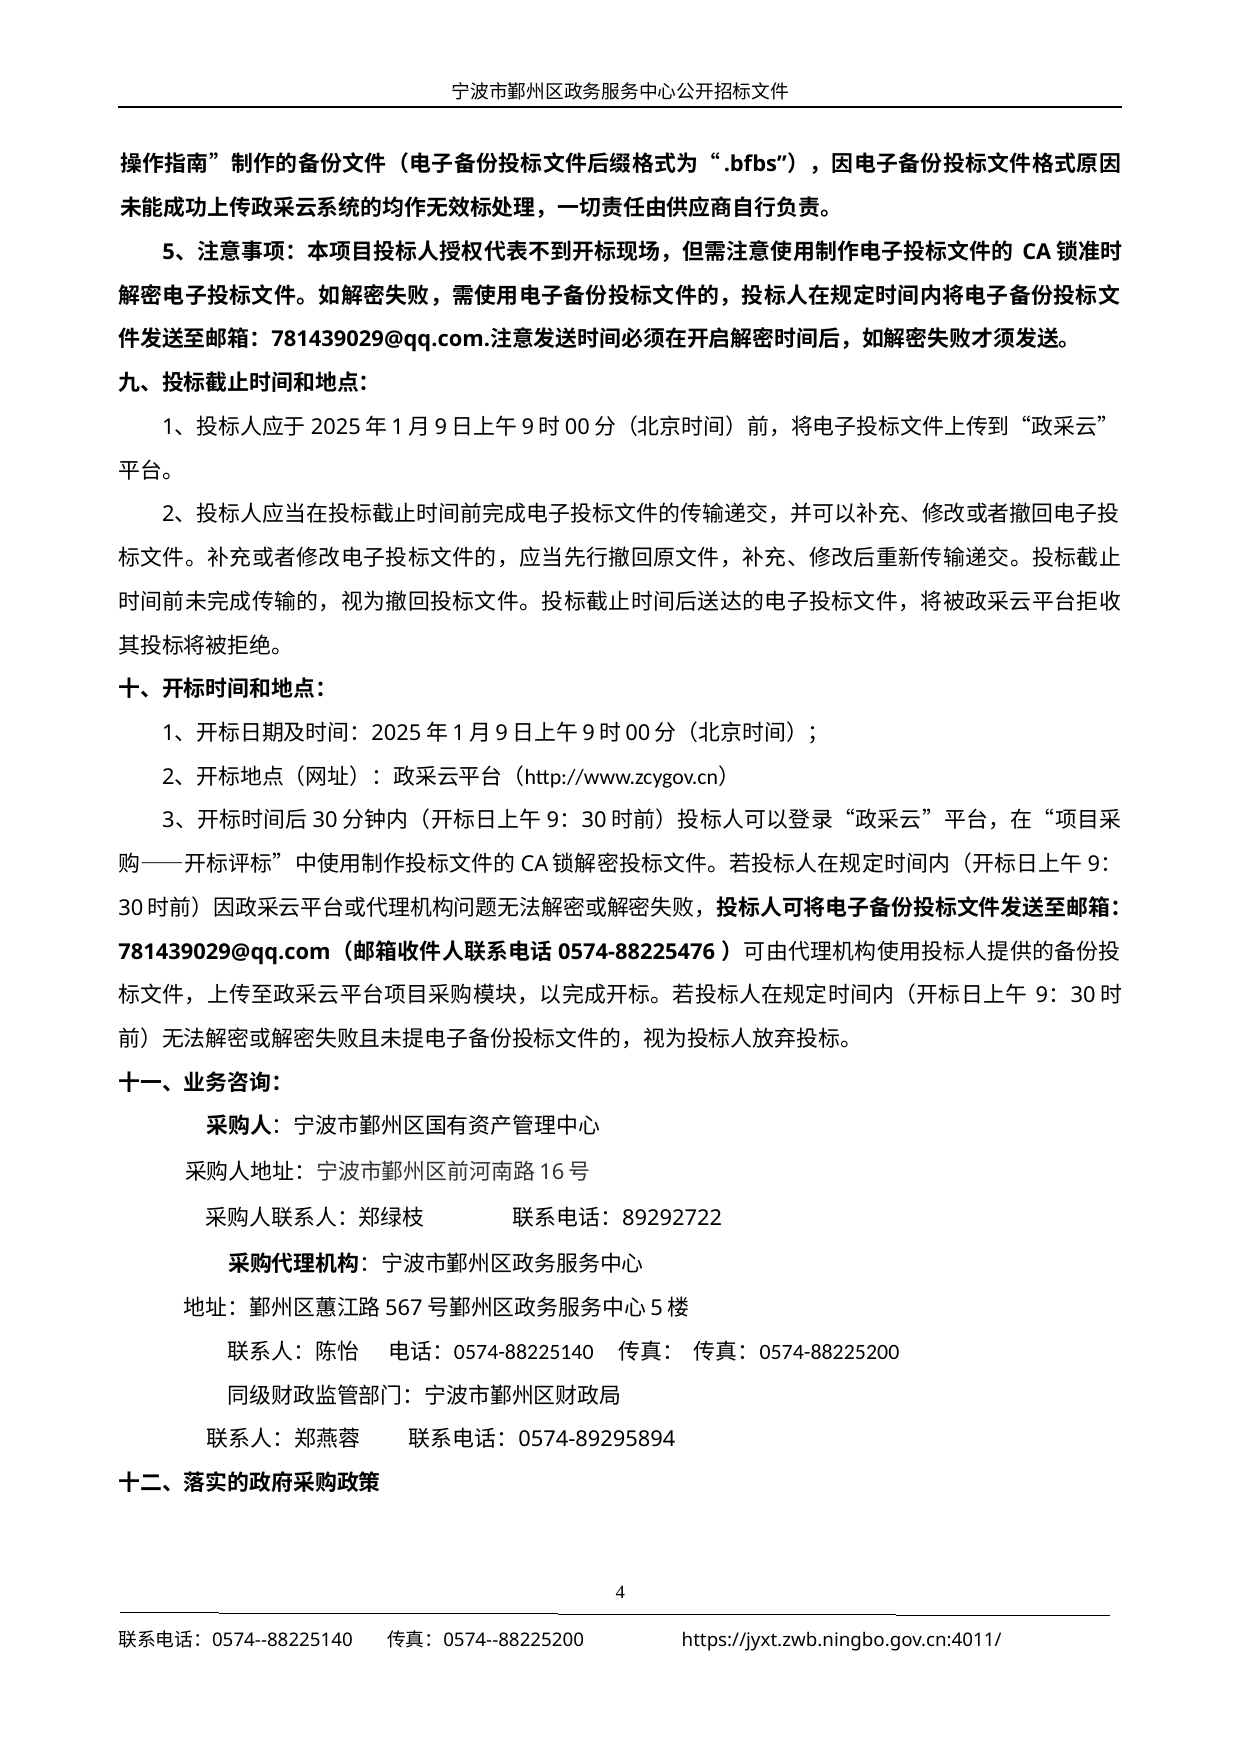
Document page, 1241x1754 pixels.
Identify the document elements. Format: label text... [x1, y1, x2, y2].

text 采购人：宁波市鄞州区国有资产管理中心 [118, 1097, 1122, 1143]
text 采购人联系人：郑绿枝 联系电话：89292722 [118, 1188, 1122, 1234]
list 联系人：陈怡 电话：0574-88225140 传真： 传真：0574-88225200 [227, 1322, 1122, 1366]
text 5、注意事项：本项目投标人授权代表不到开标现场，但需注意使用制作电子投标文件的CA锁准时解密电子投标文件。如解密失败，需使用电子备份投标文件的，投标人在规定时间内将电子备份投标文件发送至邮箱：781439029@qq.com.注意发送时间必须在开启解密时间后，如解密失败才须发送。 [118, 222, 1122, 353]
list 落实的政府采购政策 [118, 1453, 1122, 1497]
text 2、开标地点（网址）：政采云平台（http://www.zcygov.cn） [118, 747, 1122, 791]
text 781439029@qq.com（邮箱收件人联系电话0574-88225476 ）可由代理机构使用投标人提供的备份投标文件，上传至政采云平台项目采购模块，以完成开标。若投标人在规定时间内（开标日上午9：30时前）无法解密或解密失败且未提电子备份投标文件的，视为投标人放弃投标。 [118, 922, 1122, 1053]
text 十一、业务咨询： [118, 1053, 1122, 1097]
text 1、开标日期及时间：2025年1月9日上午9时00分（北京时间）； [118, 703, 1122, 747]
text 联系人：郑燕蓉 联系电话：0574-89295894 [118, 1409, 1122, 1453]
text 3、开标时间后30分钟内（开标日上午9：30时前）投标人可以登录“政采云”平台，在“项目采购——开标评标”中使用制作投标文件的CA锁解密投标文件。若投标人在规定时间内（开标日上午9：30时前）因政采云平台或代理机构问题无法解密或解密失败，投标人可将电子备份投标文件发送至邮箱： [118, 791, 1122, 922]
text 十、开标时间和地点： [118, 659, 1122, 703]
text 2、投标人应当在投标截止时间前完成电子投标文件的传输递交，并可以补充、修改或者撤回电子投标文件。补充或者修改电子投标文件的，应当先行撤回原文件，补充、修改后重新传输递交。投标截止时间前未完成传输的，视为撤回投标文件。投标截止时间后送达的电子投标文件，将被政采云平台拒收，其投标将被拒绝。 [118, 484, 1122, 659]
text 九、投标截止时间和地点： [118, 353, 1122, 397]
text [120, 134, 1122, 222]
text 1、投标人应于2025年1月9日上午9时00分（北京时间）前，将电子投标文件上传到“政采云”平台。 [118, 397, 1122, 484]
text 地址：鄞州区蕙江路567号鄞州区政务服务中心5楼 [118, 1278, 1122, 1322]
text 采购人地址：宁波市鄞州区前河南路16号 [118, 1143, 1122, 1188]
text 同级财政监管部门：宁波市鄞州区财政局 [118, 1366, 1122, 1409]
text 采购代理机构：宁波市鄞州区政务服务中心 [118, 1234, 1122, 1278]
